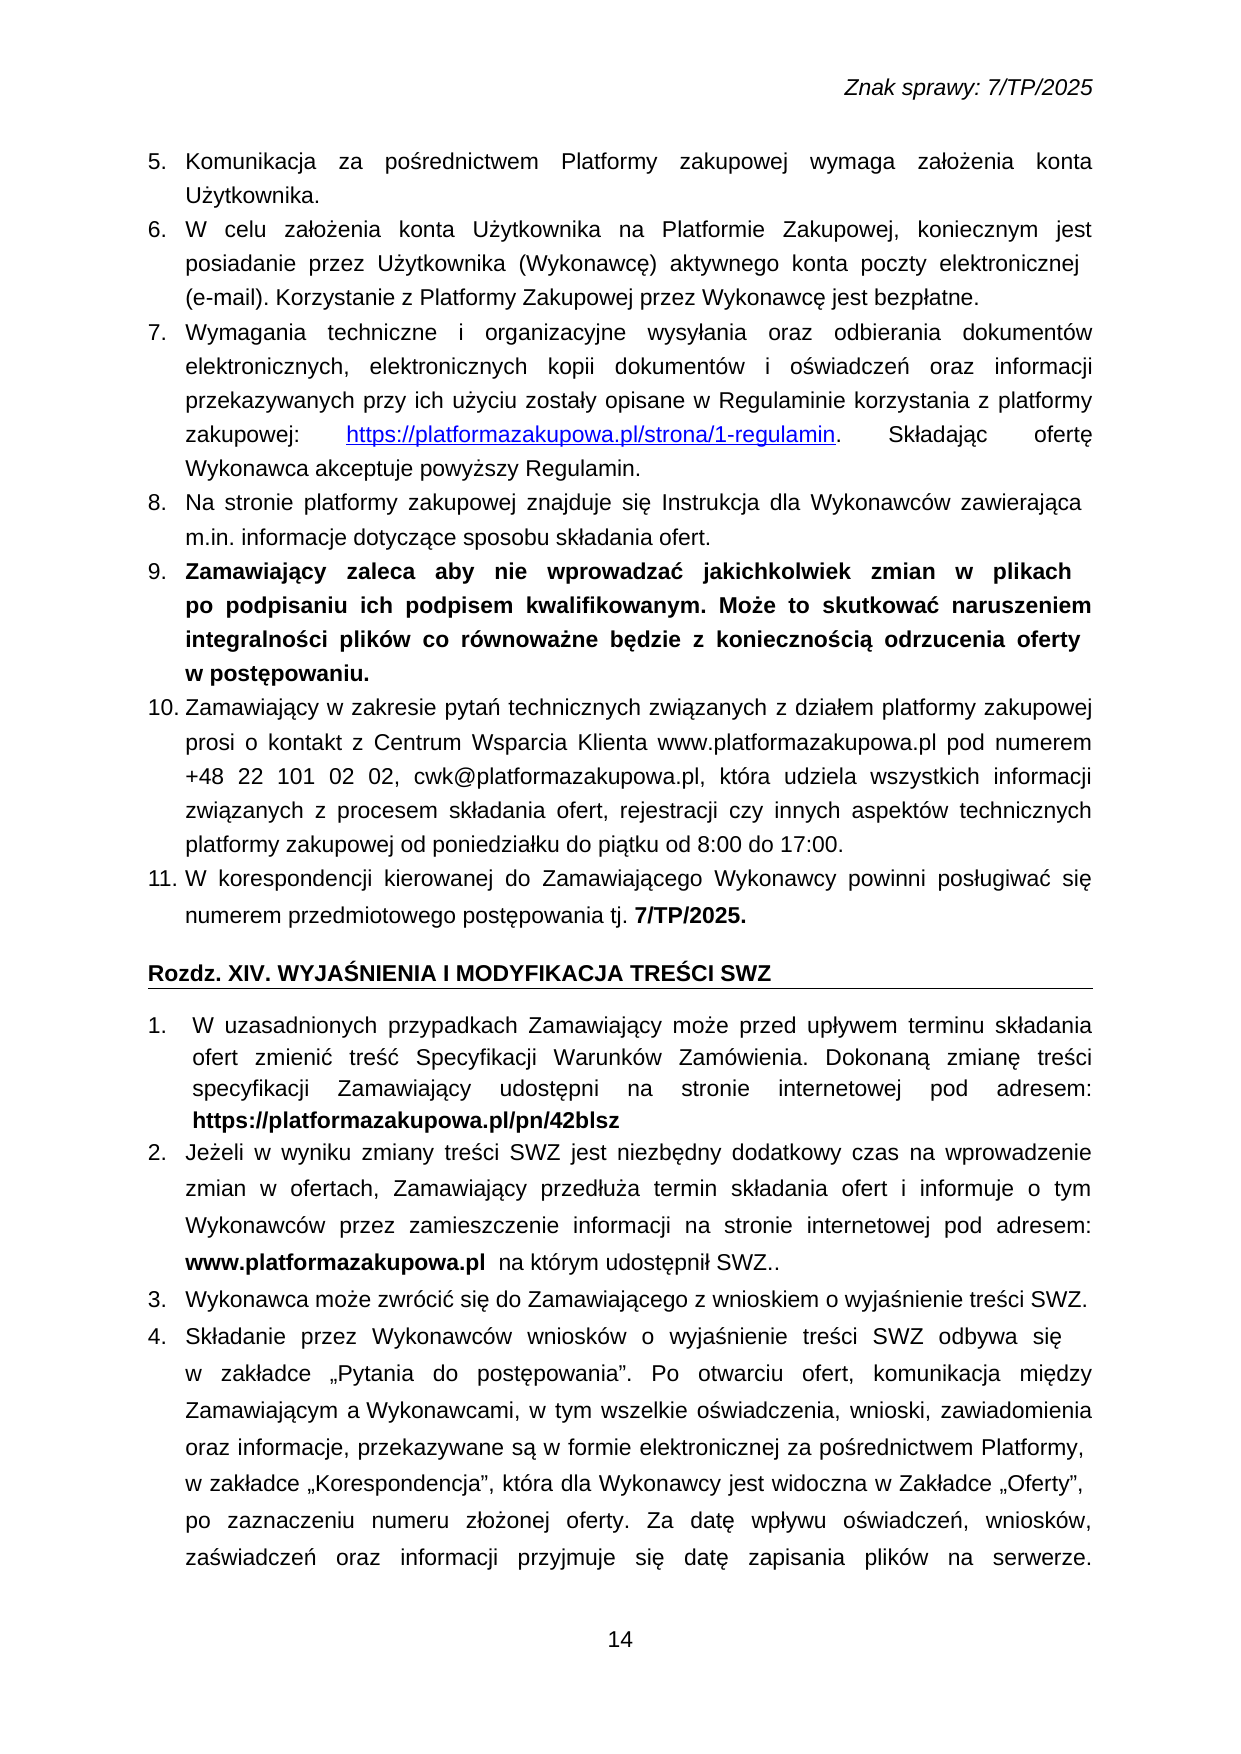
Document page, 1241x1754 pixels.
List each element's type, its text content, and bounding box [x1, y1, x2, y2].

list W celu założenia konta Użytkownika na Platformie Zakupowej, koniecznym jest posiadanie przez Użytkownika (Wykonawcę) aktywnego konta poczty elektronicznej (e-mail). Korzystanie z Platformy Zakupowej przez Wykonawcę jest bezpłatne. [148, 216, 1093, 311]
list W korespondencji kierowanej do Zamawiającego Wykonawcy powinni posługiwać się numerem przedmiotowego postępowania tj. 7/TP/2025. [148, 865, 1093, 928]
list Komunikacja za pośrednictwem Platformy zakupowej wymaga założenia konta Użytkownika. [148, 148, 1093, 208]
list Zamawiający zaleca aby nie wprowadzać jakichkolwiek zmian w plikach po podpisaniu ich podpisem kwalifikowanym. Może to skutkować naruszeniem integralności plików co równoważne będzie z koniecznością odrzucenia oferty w postępowaniu. [148, 558, 1093, 686]
list Na stronie platformy zakupowej znajduje się Instrukcja dla Wykonawców zawierająca m.in. informacje dotyczące sposobu składania ofert. [148, 489, 1093, 550]
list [148, 1323, 1093, 1570]
list Wymagania techniczne i organizacyjne wysyłania oraz odbierania dokumentów elektronicznych, elektronicznych kopii dokumentów i oświadczeń oraz informacji przekazywanych przy ich użyciu zostały opisane w Regulaminie korzystania z platformy zakupowej: https://platformazakupowa.pl/strona/1-regulamin. Składając ofertę Wykonawca akceptuje powyższy Regulamin. [148, 318, 1093, 481]
list Zamawiający w zakresie pytań technicznych związanych z działem platformy zakupowej prosi o kontakt z Centrum Wsparcia Klienta www.platformazakupowa.pl pod numerem +48 22 101 02 02, cwk@platformazakupowa.pl, która udziela wszystkich informacji związanych z procesem składania ofert, rejestracji czy innych aspektów technicznych platformy zakupowej od poniedziałku do piątku od 8:00 do 17:00. [148, 694, 1093, 857]
list Wykonawca może zwrócić się do Zamawiającego z wnioskiem o wyjaśnienie treści SWZ. [148, 1286, 1093, 1312]
list Jeżeli w wyniku zmiany treści SWZ jest niezbędny dodatkowy czas na wprowadzenie zmian w ofertach, Zamawiający przedłuża termin składania ofert i informuje o tym Wykonawców przez zamieszczenie informacji na stronie internetowej pod adresem: www.platformazakupowa.pl na którym udostępnił SWZ.. [148, 1138, 1093, 1275]
text Rozdz. XIV. WYJAŚNIENIA I MODYFIKACJA TREŚCI SWZ [148, 960, 1093, 988]
list W uzasadnionych przypadkach Zamawiający może przed upływem terminu składania ofert zmienić treść Specyfikacji Warunków Zamówienia. Dokonaną zmianę treści specyfikacji Zamawiający udostępni na stronie internetowej pod adresem: https://platformazakupowa.pl/pn/42blsz [148, 1012, 1093, 1133]
